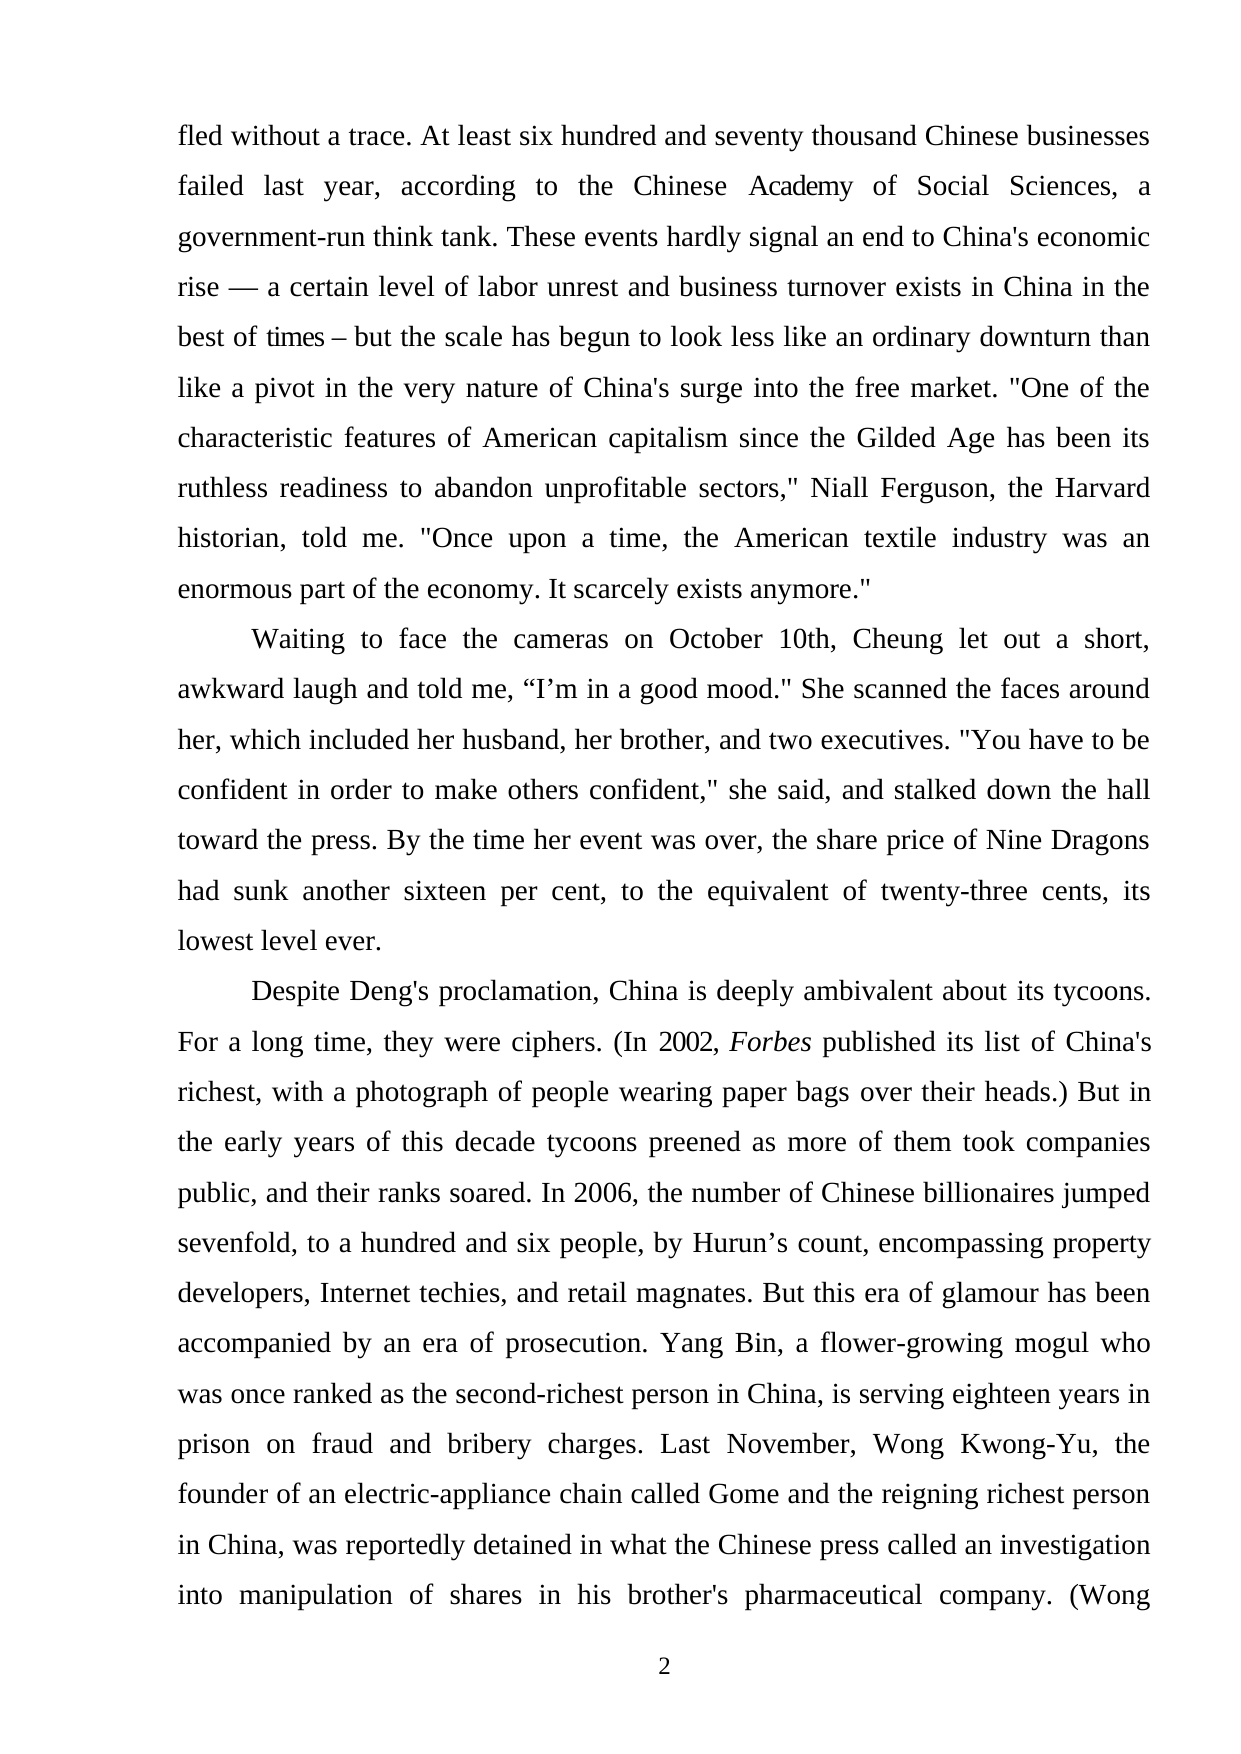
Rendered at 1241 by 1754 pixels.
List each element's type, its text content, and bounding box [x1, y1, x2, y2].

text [177, 973, 1152, 1611]
text Waiting to face the cameras on October 10th, Cheung let out a short, awkward laugh and told me, “I’m in a good mood." She scanned the faces around her, which included her husband, her brother, and two executives. "You have to be confident in order to make others confident," she said, and stalked down the hall toward the press. By the time her event was over, the share price of Nine Dragons had sunk another sixteen per cent, to the equivalent of twenty-three cents, its lowest level ever. [177, 621, 1152, 957]
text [177, 118, 1152, 604]
